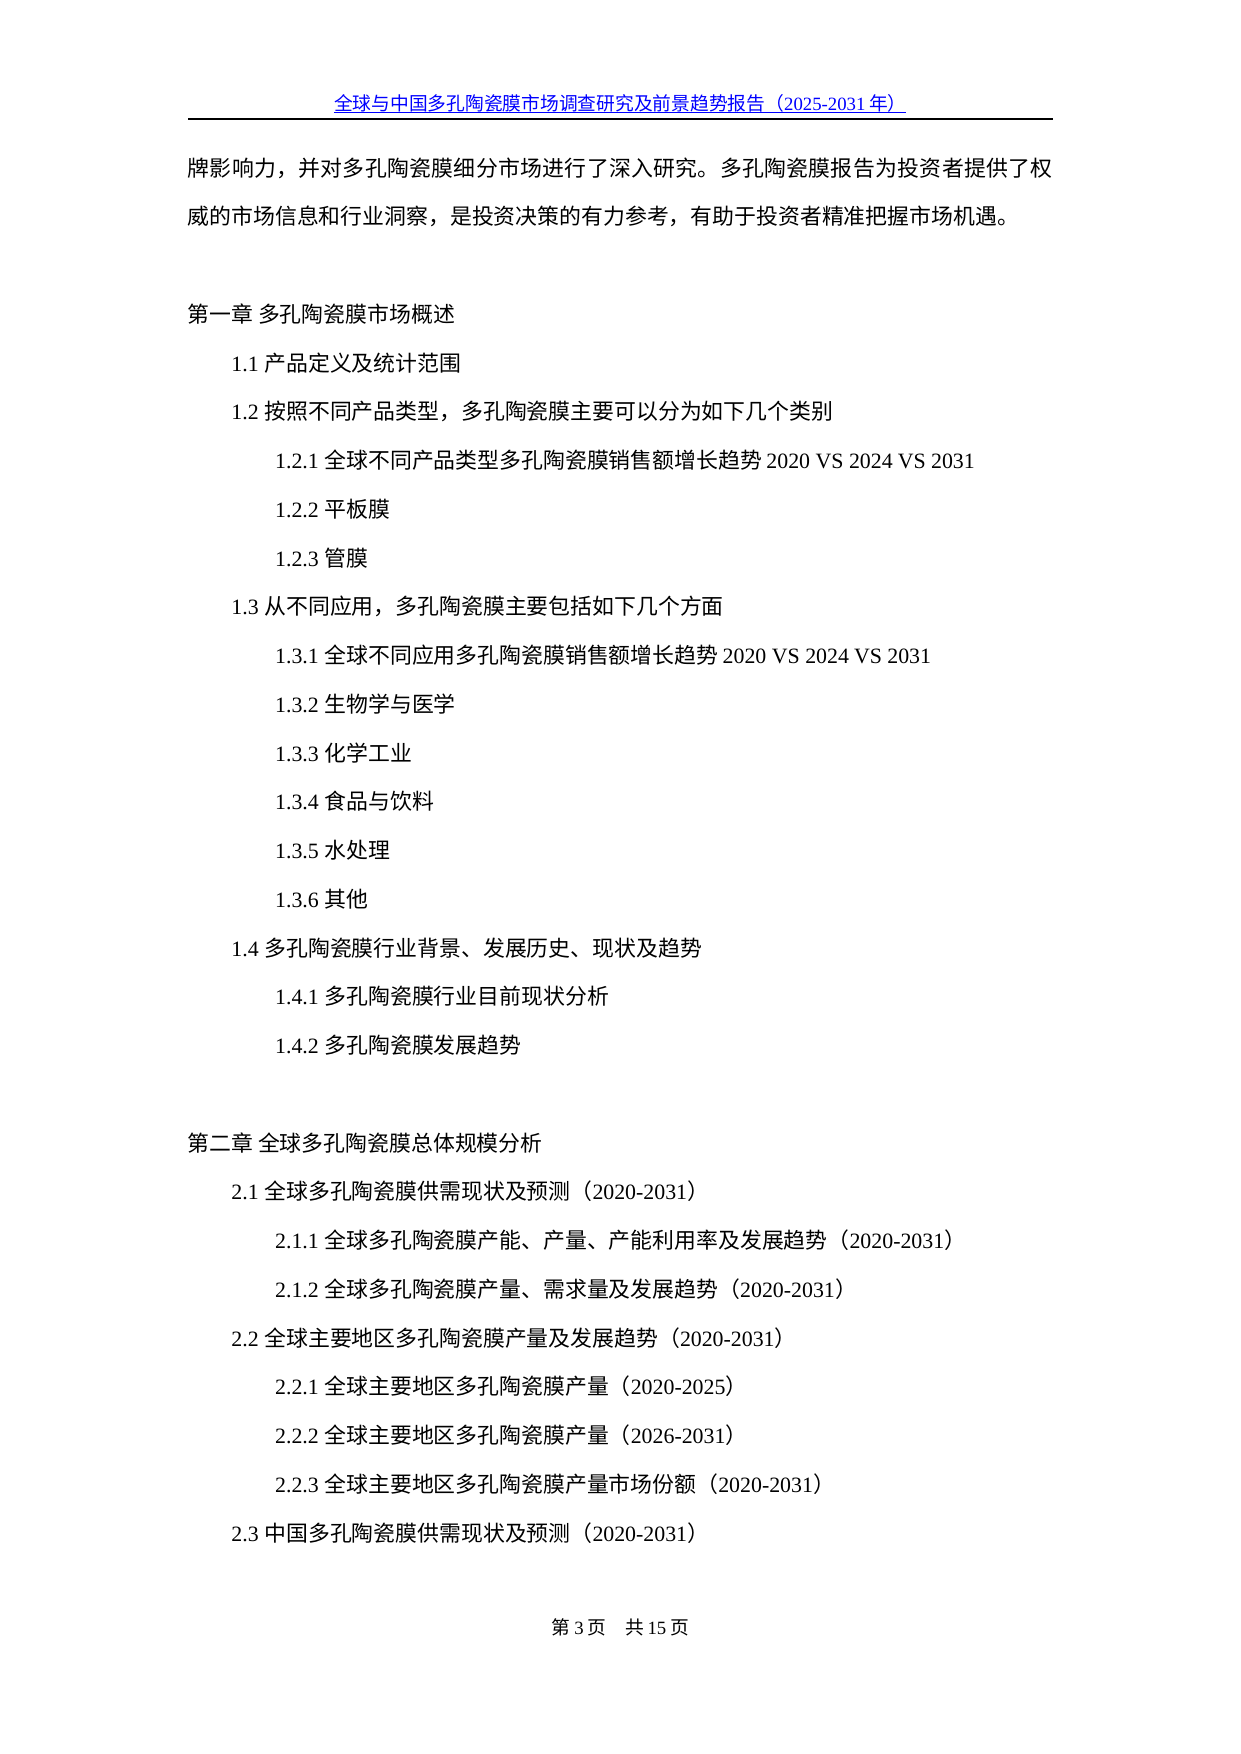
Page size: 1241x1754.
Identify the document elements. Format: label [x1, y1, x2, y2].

text [187, 150, 1053, 1548]
